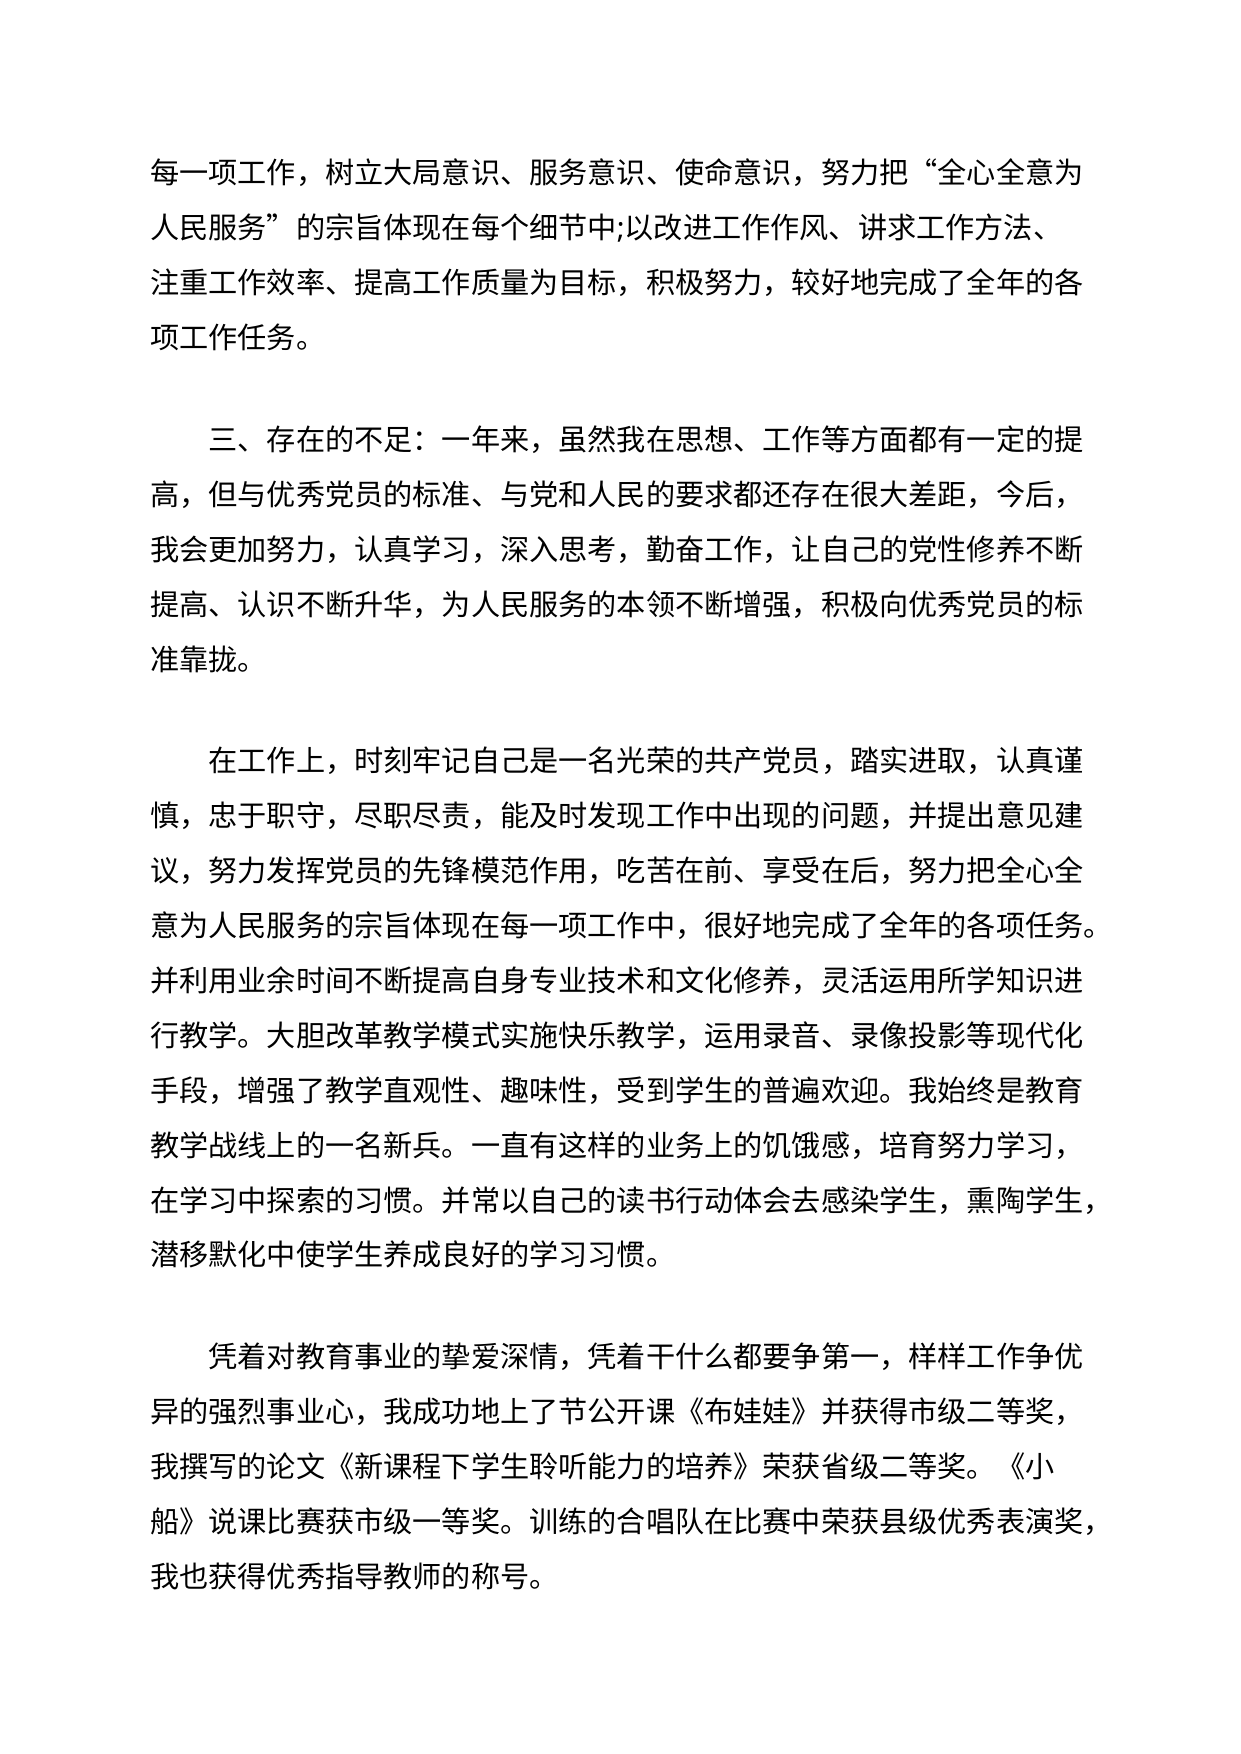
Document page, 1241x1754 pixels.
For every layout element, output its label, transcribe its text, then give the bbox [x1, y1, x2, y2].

text 凭着对教育事业的挚爱深情，凭着干什么都要争第一，样样工作争优异的强烈事业心，我成功地上了节公开课《布娃娃》并获得市级二等奖，我撰写的论文《新课程下学生聆听能力的培养》荣获省级二等奖。《小船》说课比赛获市级一等奖。训练的合唱队在比赛中荣获县级优秀表演奖，我也获得优秀指导教师的称号。 [150, 1334, 1090, 1596]
text 在工作上，时刻牢记自己是一名光荣的共产党员，踏实进取，认真谨慎，忠于职守，尽职尽责，能及时发现工作中出现的问题，并提出意见建议，努力发挥党员的先锋模范作用，吃苦在前、享受在后，努力把全心全意为人民服务的宗旨体现在每一项工作中，很好地完成了全年的各项任务。并利用业余时间不断提高自身专业技术和文化修养，灵活运用所学知识进行教学。大胆改革教学模式实施快乐教学，运用录音、录像投影等现代化手段，增强了教学直观性、趣味性，受到学生的普遍欢迎。我始终是教育教学战线上的一名新兵。一直有这样的业务上的饥饿感，培育努力学习，在学习中探索的习惯。并常以自己的读书行动体会去感染学生，熏陶学生，潜移默化中使学生养成良好的学习习惯。 [150, 738, 1090, 1274]
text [150, 150, 1090, 357]
text 三、存在的不足：一年来，虽然我在思想、工作等方面都有一定的提高，但与优秀党员的标准、与党和人民的要求都还存在很大差距，今后，我会更加努力，认真学习，深入思考，勤奋工作，让自己的党性修养不断提高、认识不断升华，为人民服务的本领不断增强，积极向优秀党员的标准靠拢。 [150, 417, 1090, 678]
